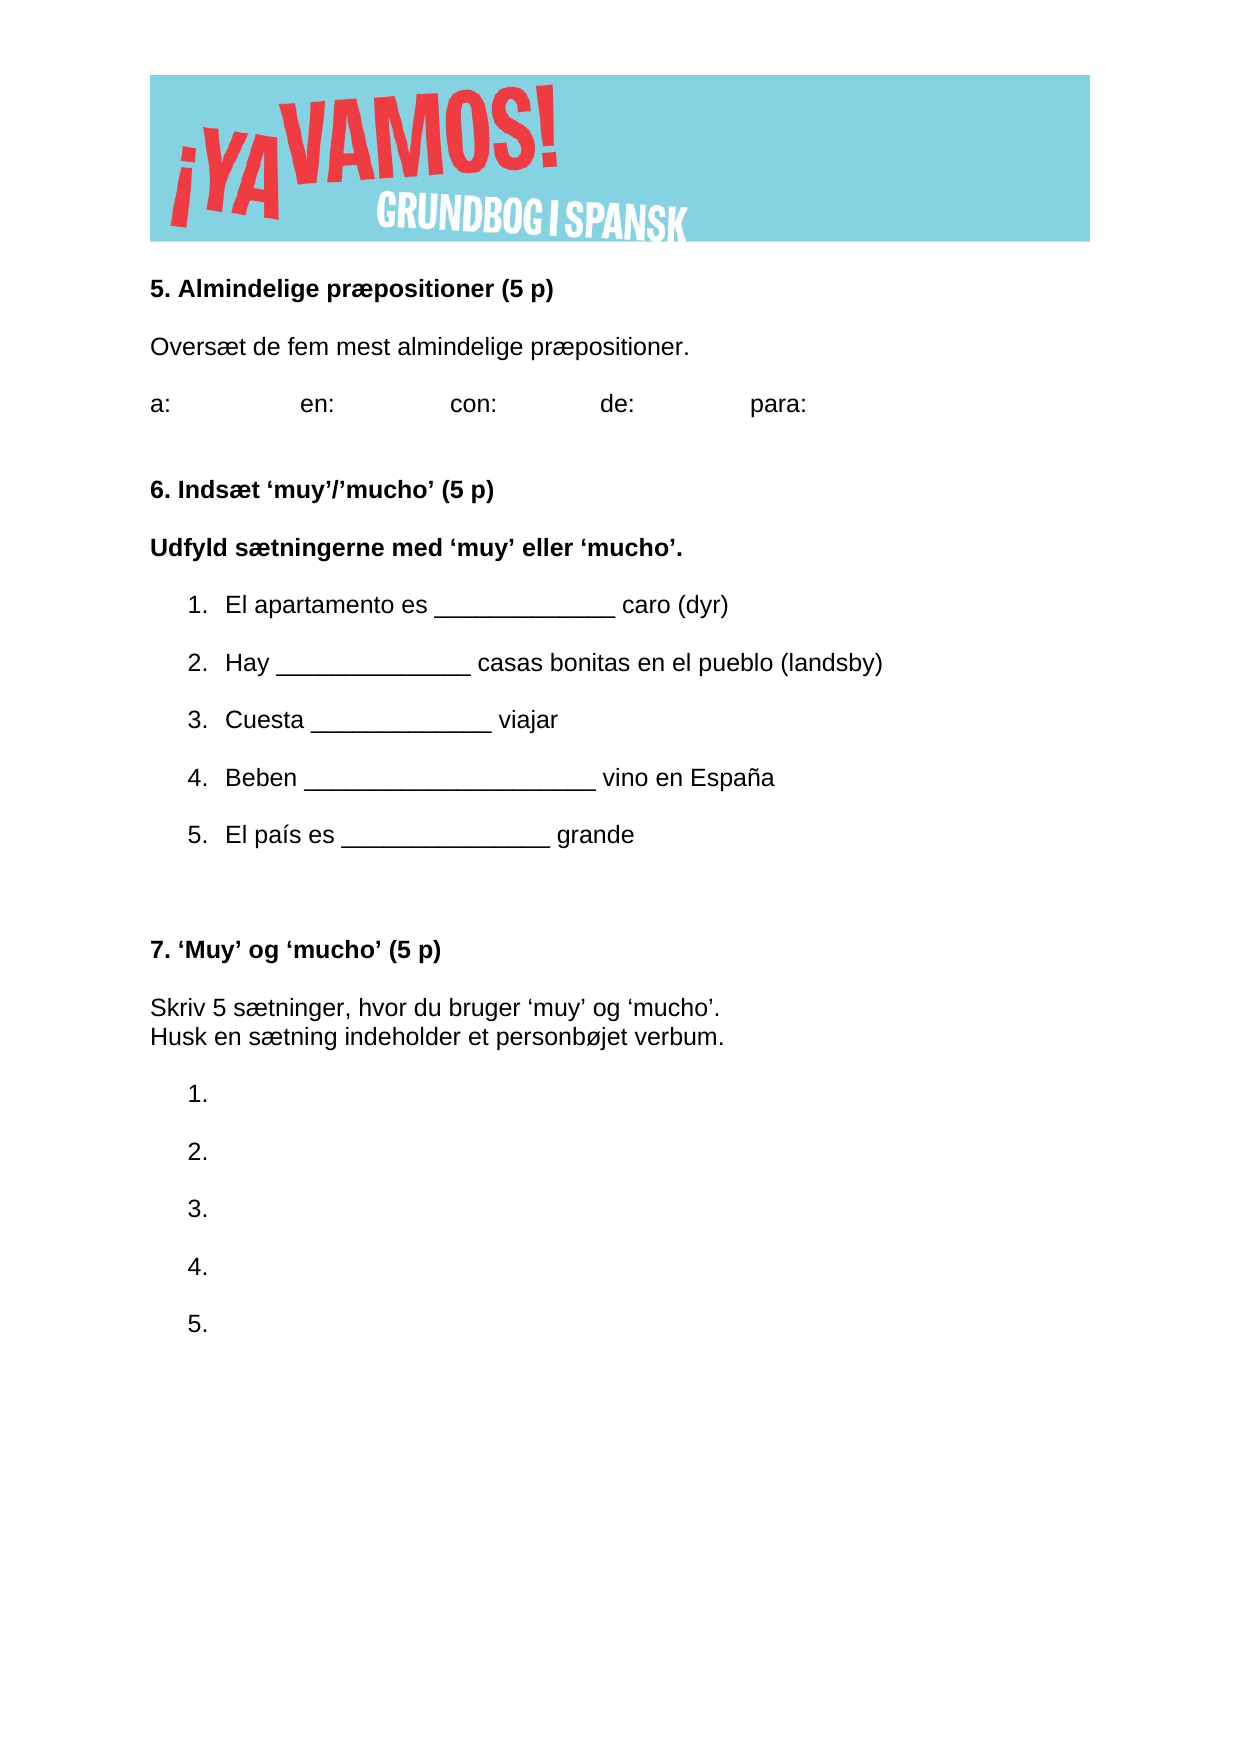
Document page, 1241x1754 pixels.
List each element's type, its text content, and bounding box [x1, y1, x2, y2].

list Hay ______________ casas bonitas en el pueblo (landsby) [187, 648, 1090, 677]
list El país es _______________ grande [187, 821, 1090, 849]
text 7. ‘Muy’ og ‘mucho’ (5 p) [150, 936, 1090, 964]
text 6. Indsæt ‘muy’/’mucho’ (5 p) [150, 476, 1090, 504]
text Husk en sætning indeholder et personbøjet verbum. [150, 1022, 1090, 1051]
text Udfyld sætningerne med ‘muy’ eller ‘mucho’. [150, 533, 1090, 562]
list El apartamento es _____________ caro (dyr) [187, 591, 1090, 619]
picture [150, 75, 1091, 242]
text Skriv 5 sætninger, hvor du bruger ‘muy’ og ‘mucho’. [150, 993, 1090, 1022]
text 5. Almindelige præpositioner (5 p) [150, 274, 1090, 303]
list Cuesta _____________ viajar [187, 706, 1090, 734]
text a: en: con: de: para: [150, 389, 1090, 418]
list Beben _____________________ vino en España [187, 763, 1090, 792]
text Oversæt de fem mest almindelige præpositioner. [150, 332, 1090, 361]
